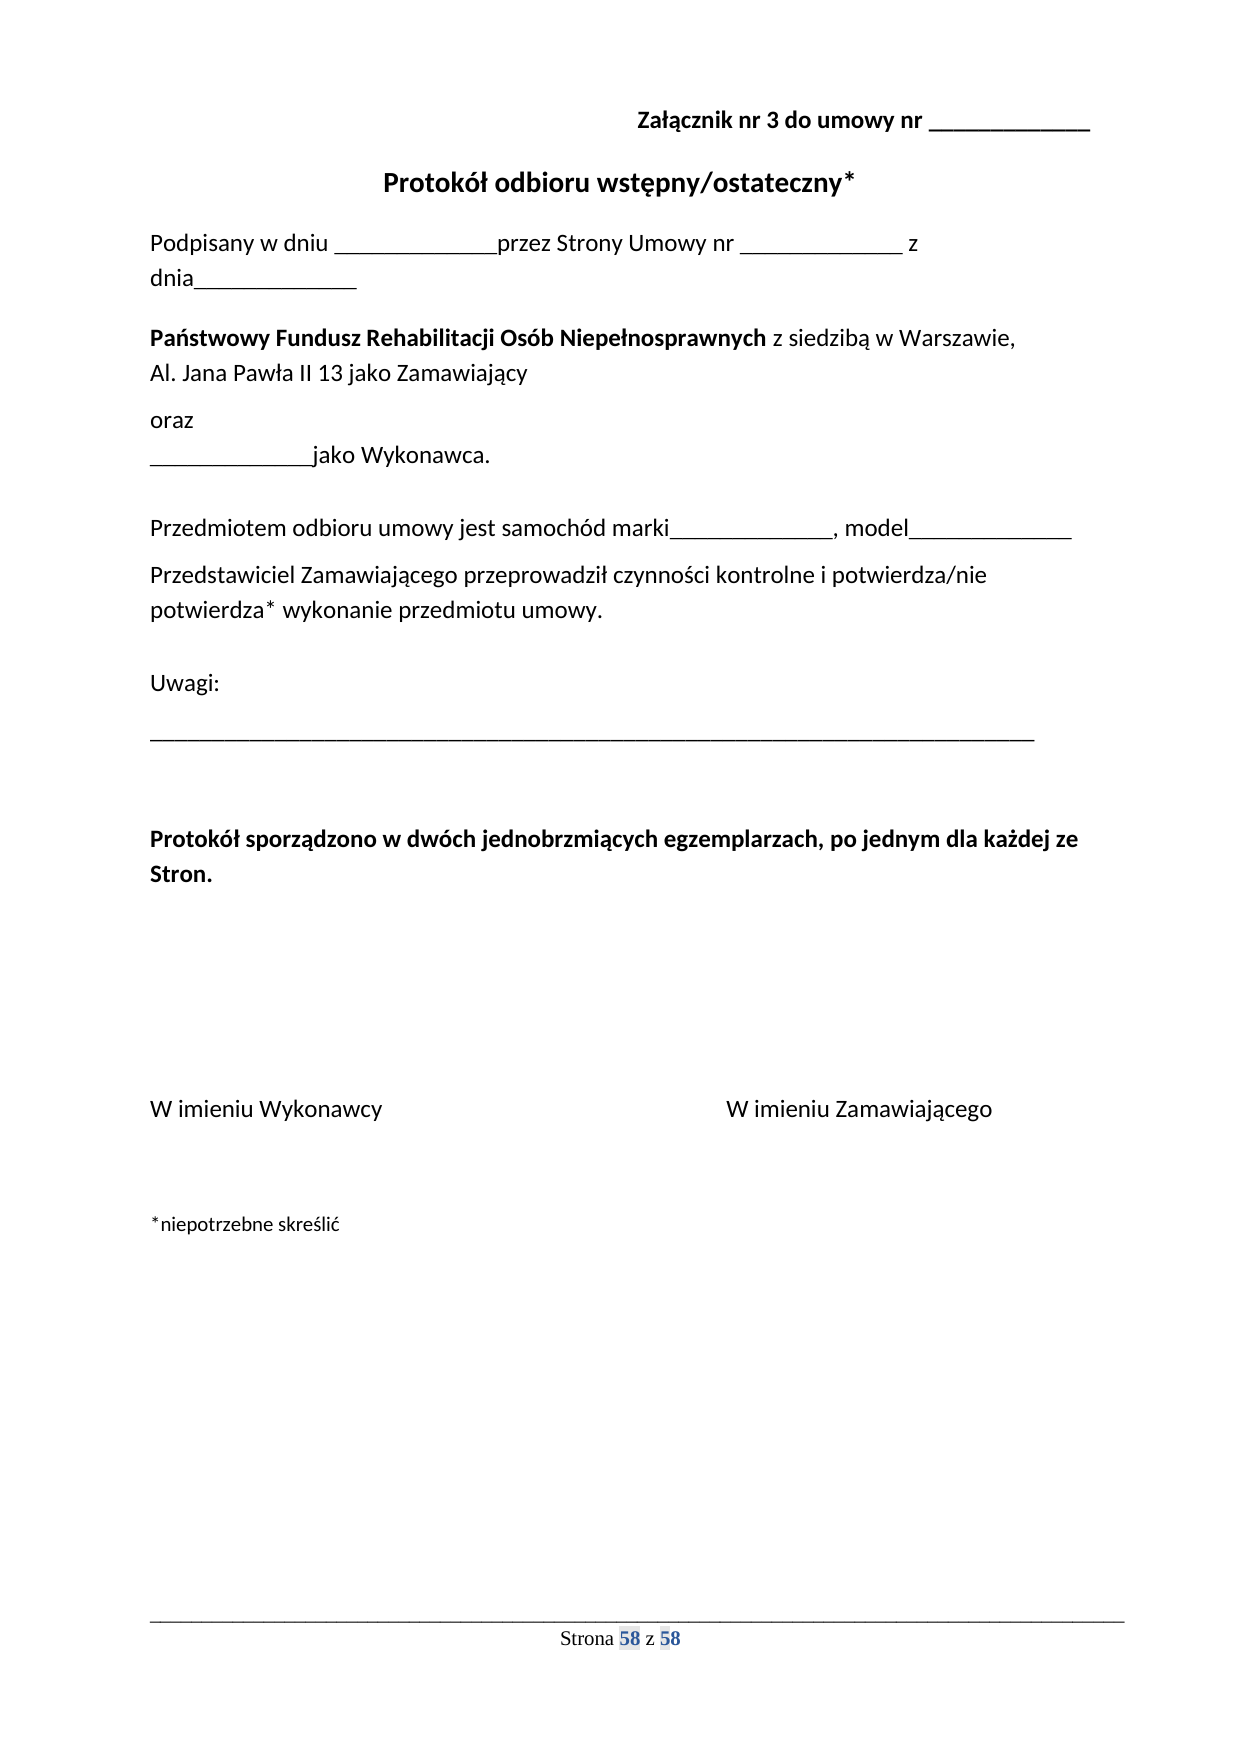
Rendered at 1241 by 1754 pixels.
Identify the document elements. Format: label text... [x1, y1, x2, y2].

text Protokół odbioru wstępny/ostateczny* [150, 164, 1090, 199]
text Podpisany w dniu _____________przez Strony Umowy nr _____________ z dnia_____________ [150, 227, 1090, 293]
text Przedmiotem odbioru umowy jest samochód marki_____________, model_____________ [150, 512, 1090, 543]
text Protokół sporządzono w dwóch jednobrzmiących egzemplarzach, po jednym dla każdej ze Stron. [150, 823, 1090, 888]
text *niepotrzebne skreślić [150, 1211, 1090, 1236]
text Przedstawiciel Zamawiającego przeprowadził czynności kontrolne i potwierdza/nie potwierdza* wykonanie przedmiotu umowy. [150, 560, 1090, 625]
text oraz [150, 405, 1090, 435]
text Uwagi: [150, 667, 1090, 698]
text _____________jako Wykonawca. [150, 440, 1090, 470]
text W imieniu Wykonawcy W imieniu Zamawiającego [150, 1093, 1090, 1123]
subtitle Załącznik nr 3 do umowy nr _____________ [150, 104, 1090, 134]
text Państwowy Fundusz Rehabilitacji Osób Niepełnosprawnych z siedzibą w Warszawie, Al. Jana Pawła II 13 jako Zamawiający [150, 322, 1090, 388]
